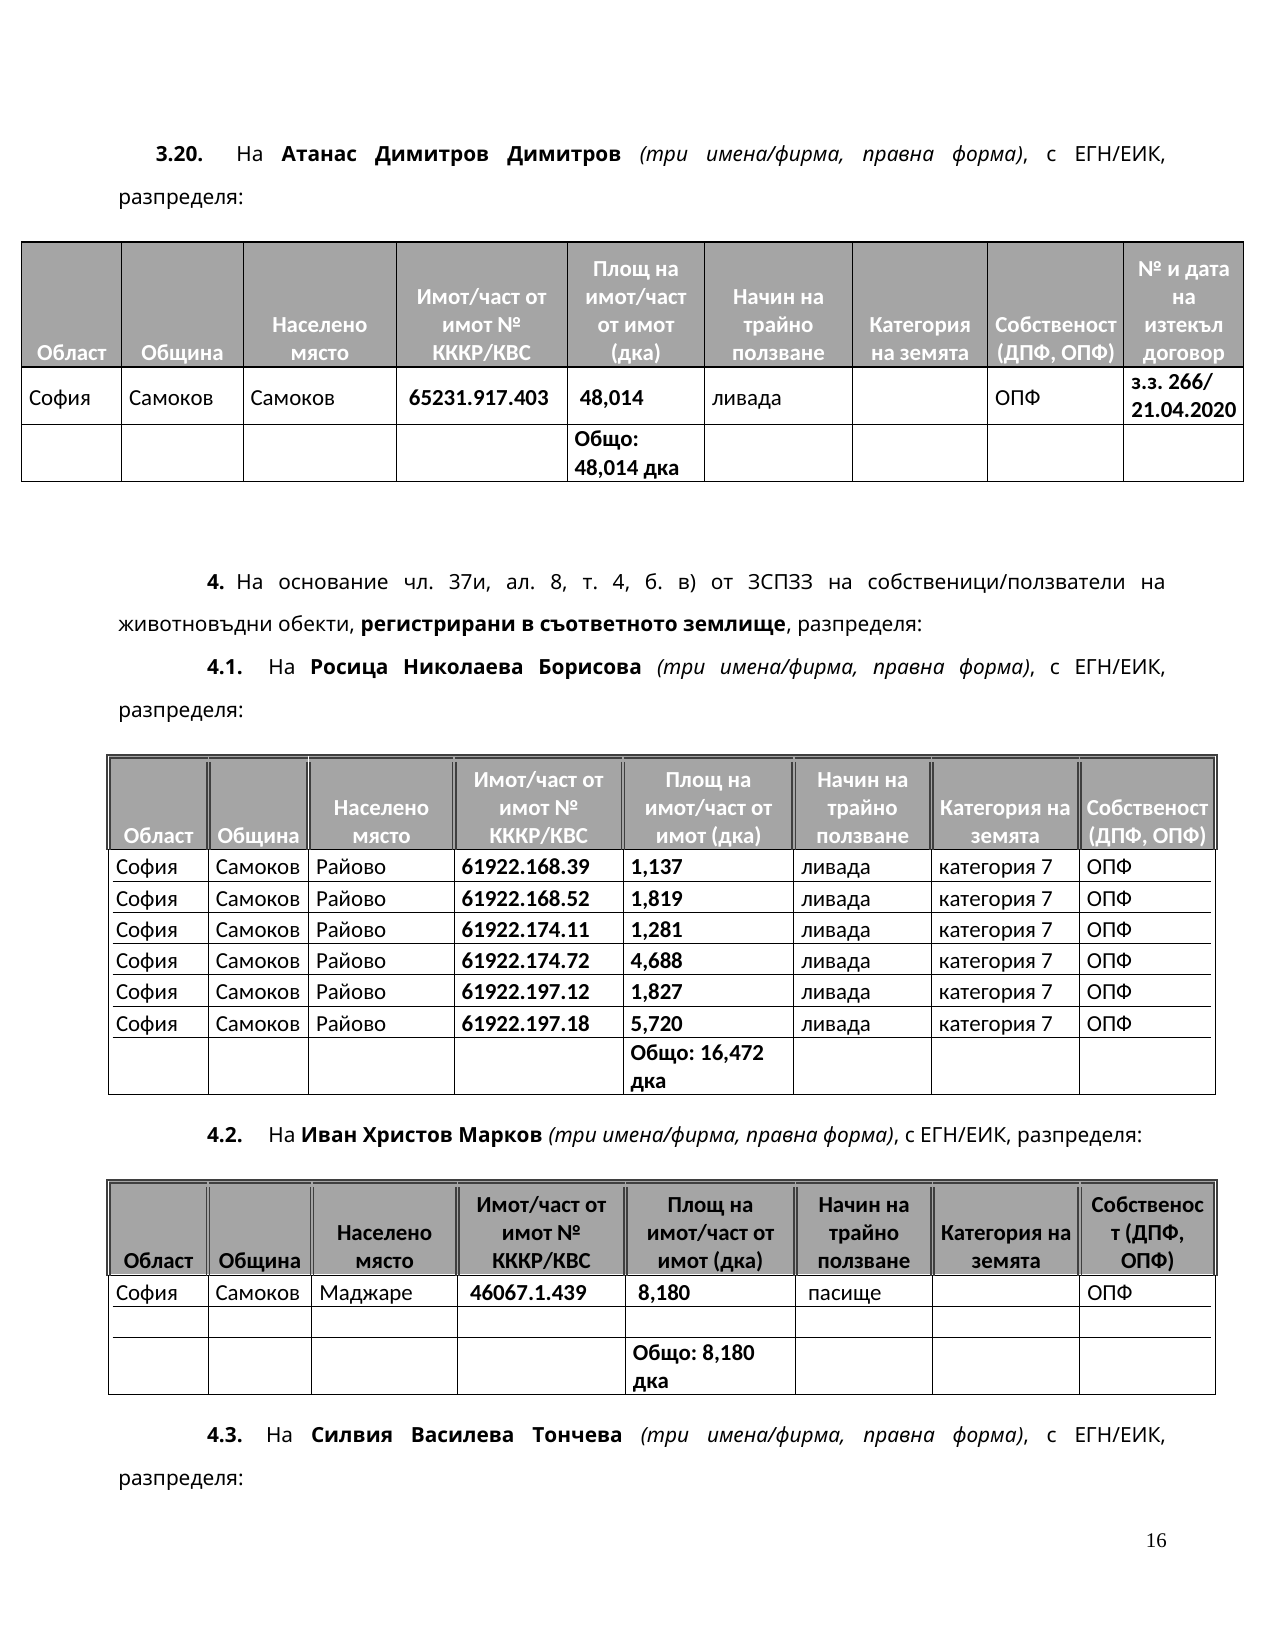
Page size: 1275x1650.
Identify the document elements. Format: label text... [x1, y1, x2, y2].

table_cell Общо: 8,180 дка [626, 1338, 795, 1394]
table_cell [209, 1338, 311, 1394]
table_header Категория на земята [931, 756, 1079, 849]
table_cell 61922.197.12 [455, 975, 623, 1006]
table_cell категория 7 [932, 882, 1079, 912]
table_cell ливада [794, 913, 931, 943]
table_cell [397, 425, 567, 481]
table_cell София [109, 1276, 208, 1306]
table_cell 65231.917.403 [397, 368, 567, 423]
table_cell ОПФ [1080, 850, 1215, 881]
table_cell [244, 425, 396, 481]
table_header Община [208, 1181, 312, 1274]
table_cell 4,688 [624, 944, 793, 974]
list На Атанас Димитров Димитров (три имена/фирма, правна форма), с ЕГН/ЕИК, разпределя: [118, 139, 1166, 211]
table_cell [1080, 1037, 1215, 1094]
table_cell Райово [309, 850, 454, 881]
table_cell 61922.174.11 [455, 913, 623, 943]
table_cell София [109, 974, 208, 1006]
table_header Община [122, 243, 243, 366]
table_cell категория 7 [932, 850, 1079, 881]
table_cell ОПФ [1080, 1276, 1215, 1306]
table_header Начин на трайно ползване [795, 1181, 932, 1274]
table_cell [209, 1038, 308, 1094]
table_cell [458, 1307, 625, 1337]
table_cell Самоков [244, 368, 396, 423]
table_cell 61922.168.39 [455, 850, 623, 881]
table_cell 48,014 [568, 368, 704, 423]
table_header Област [109, 1181, 208, 1274]
table_cell Райово [309, 1007, 454, 1037]
table_header Категория на земята [932, 1181, 1080, 1274]
table_cell [796, 1307, 932, 1337]
table_header Община [208, 756, 308, 849]
table_cell София [109, 1006, 208, 1037]
table_cell ОПФ [1080, 943, 1215, 974]
table_cell [1080, 1337, 1215, 1394]
table_cell 46067.1.439 [458, 1276, 625, 1306]
table_cell ОПФ [1080, 974, 1215, 1006]
table_cell ливада [705, 368, 852, 423]
table_cell София [22, 368, 121, 423]
table_cell [109, 1306, 208, 1337]
table_cell Самоков [209, 913, 308, 943]
table_cell з.з. 266/ 21.04.2020 [1124, 368, 1243, 423]
table_header Собственост (ДПФ, ОПФ) [1079, 756, 1215, 849]
table_cell [22, 425, 121, 481]
table_cell ливада [794, 944, 931, 974]
table_header Площ на имот/част от имот (дка) [625, 1181, 795, 1274]
table_cell София [109, 943, 208, 974]
table_cell 1,819 [624, 882, 793, 912]
table_header Категория на земята [853, 243, 987, 366]
table_cell 5,720 [624, 1007, 793, 1037]
table_header Имот/част от имот № КККР/КВС [454, 756, 623, 849]
table_cell [705, 425, 852, 481]
table_cell ливада [794, 850, 931, 881]
table_cell Общо: 48,014 дка [568, 425, 704, 481]
table_cell [312, 1338, 457, 1394]
list На Иван Христов Марков (три имена/фирма, правна форма), с ЕГН/ЕИК, разпределя: [118, 1120, 1166, 1148]
table_cell Самоков [122, 368, 243, 423]
table_cell София [109, 881, 208, 912]
table_cell 1,827 [624, 975, 793, 1006]
table_cell 61922.168.52 [455, 882, 623, 912]
table_cell категория 7 [932, 1007, 1079, 1037]
table_cell [1080, 1306, 1215, 1337]
table_cell [458, 1338, 625, 1394]
table_cell Самоков [209, 975, 308, 1006]
table_cell категория 7 [932, 913, 1079, 943]
table_cell София [109, 850, 208, 881]
table_header Собственост (ДПФ, ОПФ) [988, 243, 1123, 366]
table_cell [933, 1276, 1079, 1306]
list На Росица Николаева Борисова (три имена/фирма, правна форма), с ЕГН/ЕИК, разпределя: [118, 652, 1166, 723]
table_cell [109, 1037, 208, 1094]
table_cell Райово [309, 944, 454, 974]
table_cell Самоков [209, 1276, 311, 1306]
table_cell [1124, 425, 1243, 481]
table_cell Райово [309, 882, 454, 912]
table_cell 61922.174.72 [455, 944, 623, 974]
table_cell категория 7 [932, 944, 1079, 974]
table_cell [794, 1038, 931, 1094]
table_cell Райово [309, 975, 454, 1006]
table_cell [455, 1038, 623, 1094]
table_cell [209, 1307, 311, 1337]
table_header Имот/част от имот № КККР/КВС [397, 243, 567, 366]
table_header Площ на имот/част от имот (дка) [623, 756, 794, 849]
list На основание чл. 37и, ал. 8, т. 4, б. в) от ЗСПЗЗ на собственици/ползватели на животновъдни обекти, регистрирани в съответното землище, разпределя: [118, 567, 1166, 638]
table_cell [933, 1307, 1079, 1337]
table_header Начин на трайно ползване [705, 243, 852, 366]
table_header Начин на трайно ползване [794, 758, 931, 849]
table_cell ОПФ [1080, 881, 1215, 912]
table_cell 1,137 [624, 850, 793, 881]
table_cell 1,281 [624, 913, 793, 943]
table_cell Самоков [209, 882, 308, 912]
table_cell категория 7 [932, 975, 1079, 1006]
table_cell Самоков [209, 944, 308, 974]
table_cell ливада [794, 1007, 931, 1037]
table_cell [932, 1038, 1079, 1094]
table_cell [122, 425, 243, 481]
table_cell Самоков [209, 850, 308, 881]
table_cell [309, 1038, 454, 1094]
table_cell [988, 425, 1123, 481]
table_cell 8,180 [626, 1276, 795, 1306]
table_header Област [22, 243, 121, 366]
table_header Населено място [309, 756, 454, 849]
table_cell София [109, 912, 208, 943]
table_header Област [111, 759, 208, 849]
table_cell 61922.197.18 [455, 1007, 623, 1037]
table_cell [312, 1307, 457, 1337]
table_cell ОПФ [1080, 912, 1215, 943]
table_cell Общо: 16,472 дка [624, 1038, 793, 1094]
table_cell [626, 1307, 795, 1337]
table_cell [933, 1338, 1079, 1394]
table_cell ОПФ [1080, 1006, 1215, 1037]
table_header Имот/част от имот № КККР/КВС [457, 1181, 625, 1274]
table_cell ливада [794, 975, 931, 1006]
table_cell [796, 1338, 932, 1394]
table_cell Маджаре [312, 1276, 457, 1306]
table_header Населено място [312, 1183, 457, 1274]
table_cell ОПФ [988, 368, 1123, 423]
table_header Населено място [244, 243, 396, 366]
list На Силвия Василева Тончева (три имена/фирма, правна форма), с ЕГН/ЕИК, разпределя: [118, 1420, 1166, 1491]
table_cell ливада [794, 882, 931, 912]
table_header Собственост (ДПФ, ОПФ) [1080, 1183, 1213, 1274]
table_cell [853, 368, 987, 423]
table_header № и дата на изтекъл договор [1124, 243, 1243, 366]
table_cell [109, 1337, 208, 1394]
table_header Площ на имот/част от имот (дка) [568, 243, 704, 366]
table_cell [853, 425, 987, 481]
table_cell пасище [796, 1276, 932, 1306]
table_cell Райово [309, 913, 454, 943]
table_cell Самоков [209, 1007, 308, 1037]
